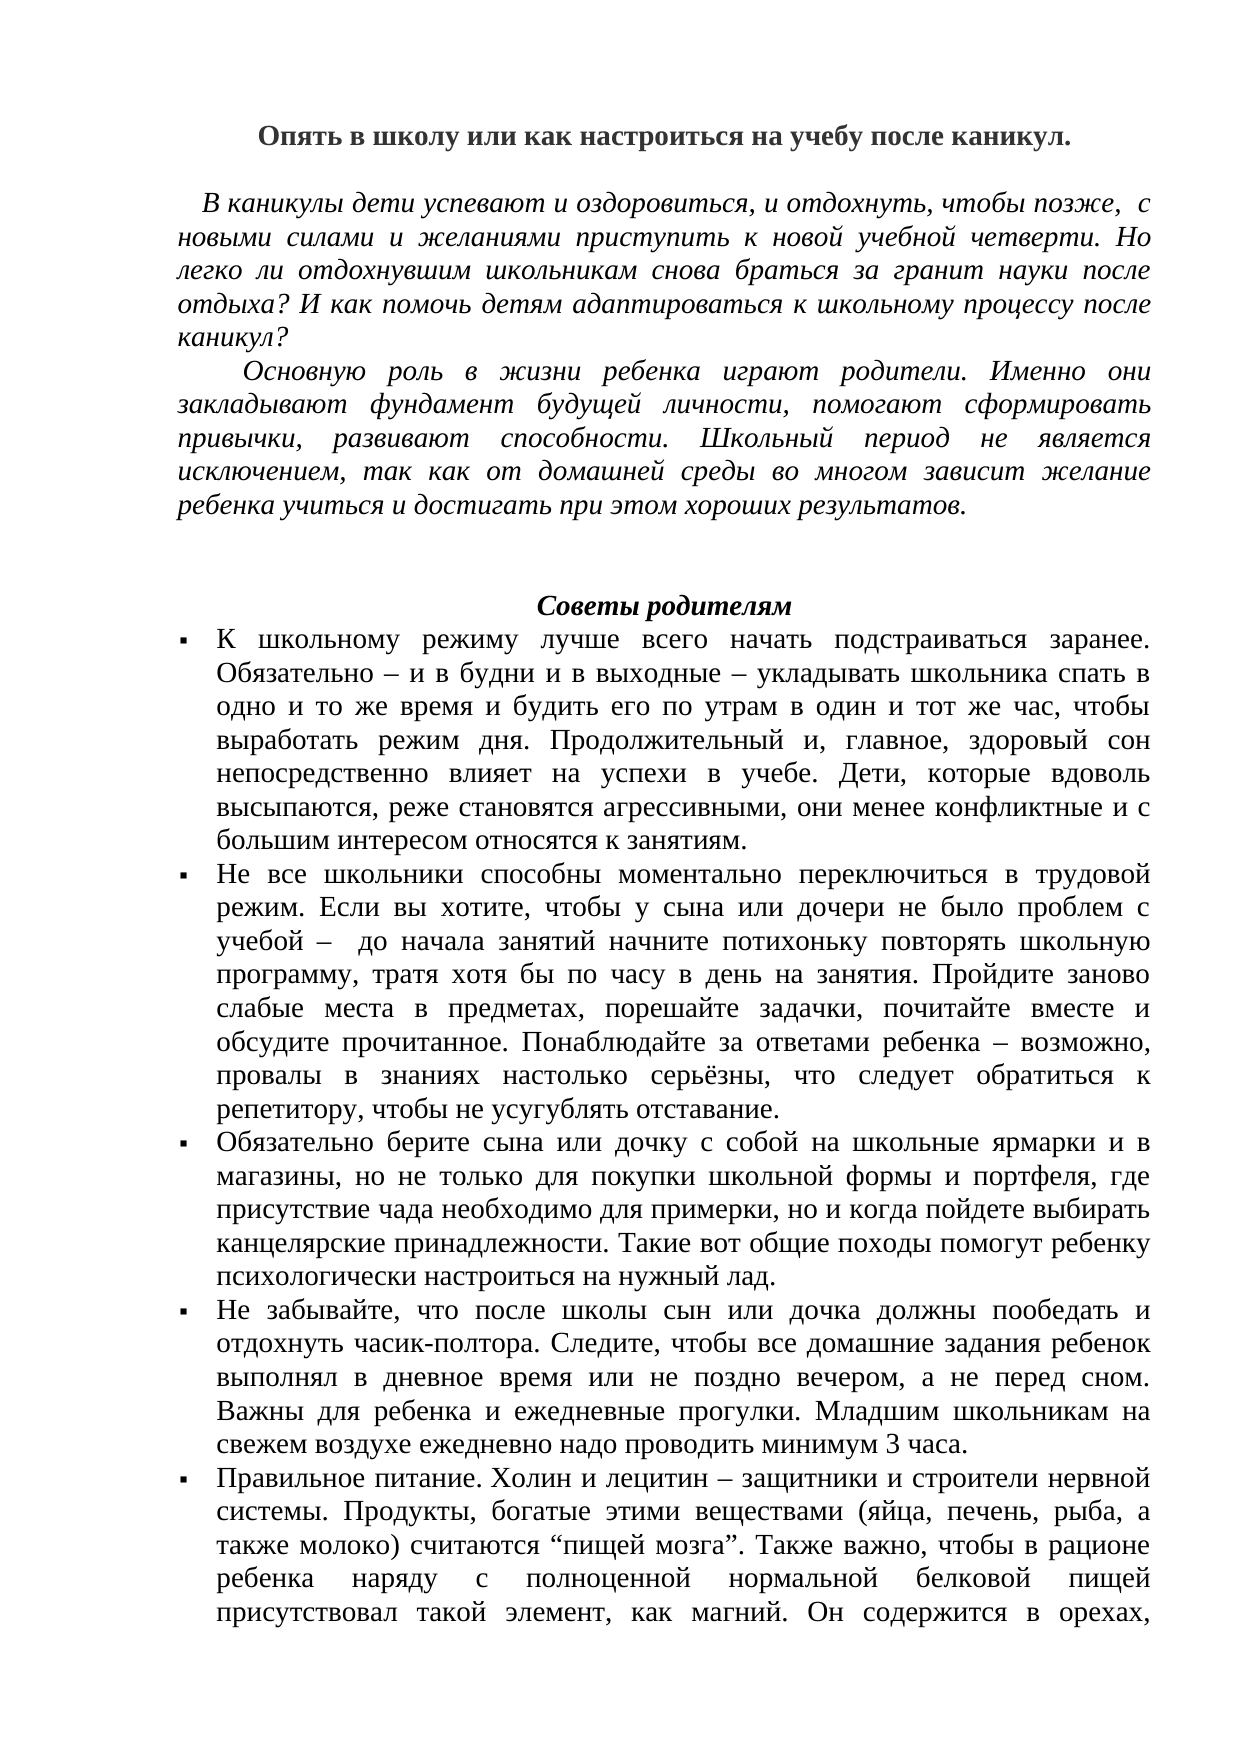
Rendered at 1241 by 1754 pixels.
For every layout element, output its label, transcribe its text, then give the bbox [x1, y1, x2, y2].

list К школьному режиму лучше всего начать подстраиваться заранее. Обязательно – и в будни и в выходные – укладывать школьника спать в одно и то же время и будить его по утрам в один и тот же час, чтобы выработать режим дня. Продолжительный и, главное, здоровый сон непосредственно влияет на успехи в учебе. Дети, которые вдоволь высыпаются, реже становятся агрессивными, они менее конфликтные и с большим интересом относятся к занятиям. [179, 621, 1152, 856]
text В каникулы дети успевают и оздоровиться, и отдохнуть, чтобы позже, с новыми силами и желаниями приступить к новой учебной четверти. Но легко ли отдохнувшим школьникам снова браться за гранит науки после отдыха? И как помочь детям адаптироваться к школьному процессу после каникул? [177, 185, 1152, 353]
text Основную роль в жизни ребенка играют родители. Именно они закладывают фундамент будущей личности, помогают сформировать привычки, развивают способности. Школьный период не является исключением, так как от домашней среды во многом зависит желание ребенка учиться и достигать при этом хороших результатов. [177, 353, 1152, 521]
text Опять в школу или как настроиться на учебу после каникул. [177, 118, 1152, 152]
list Не все школьники способны моментально переключиться в трудовой режим. Если вы хотите, чтобы у сына или дочери не было проблем с учебой – до начала занятий начните потихоньку повторять школьную программу, тратя хотя бы по часу в день на занятия. Пройдите заново слабые места в предметах, порешайте задачки, почитайте вместе и обсудите прочитанное. Понаблюдайте за ответами ребенка – возможно, провалы в знаниях настолько серьёзны, что следует обратиться к репетитору, чтобы не усугублять отставание. [179, 856, 1152, 1124]
text Советы родителям [177, 588, 1152, 621]
list Не забывайте, что после школы сын или дочка должны пообедать и отдохнуть часик-полтора. Следите, чтобы все домашние задания ребенок выполнял в дневное время или не поздно вечером, а не перед сном. Важны для ребенка и ежедневные прогулки. Младшим школьникам на свежем воздухе ежедневно надо проводить минимум 3 часа. [179, 1292, 1152, 1460]
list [179, 1460, 1152, 1627]
list Обязательно берите сына или дочку с собой на школьные ярмарки и в магазины, но не только для покупки школьной формы и портфеля, где присутствие чада необходимо для примерки, но и когда пойдете выбирать канцелярские принадлежности. Такие вот общие походы помогут ребенку психологически настроиться на нужный лад. [179, 1124, 1152, 1292]
